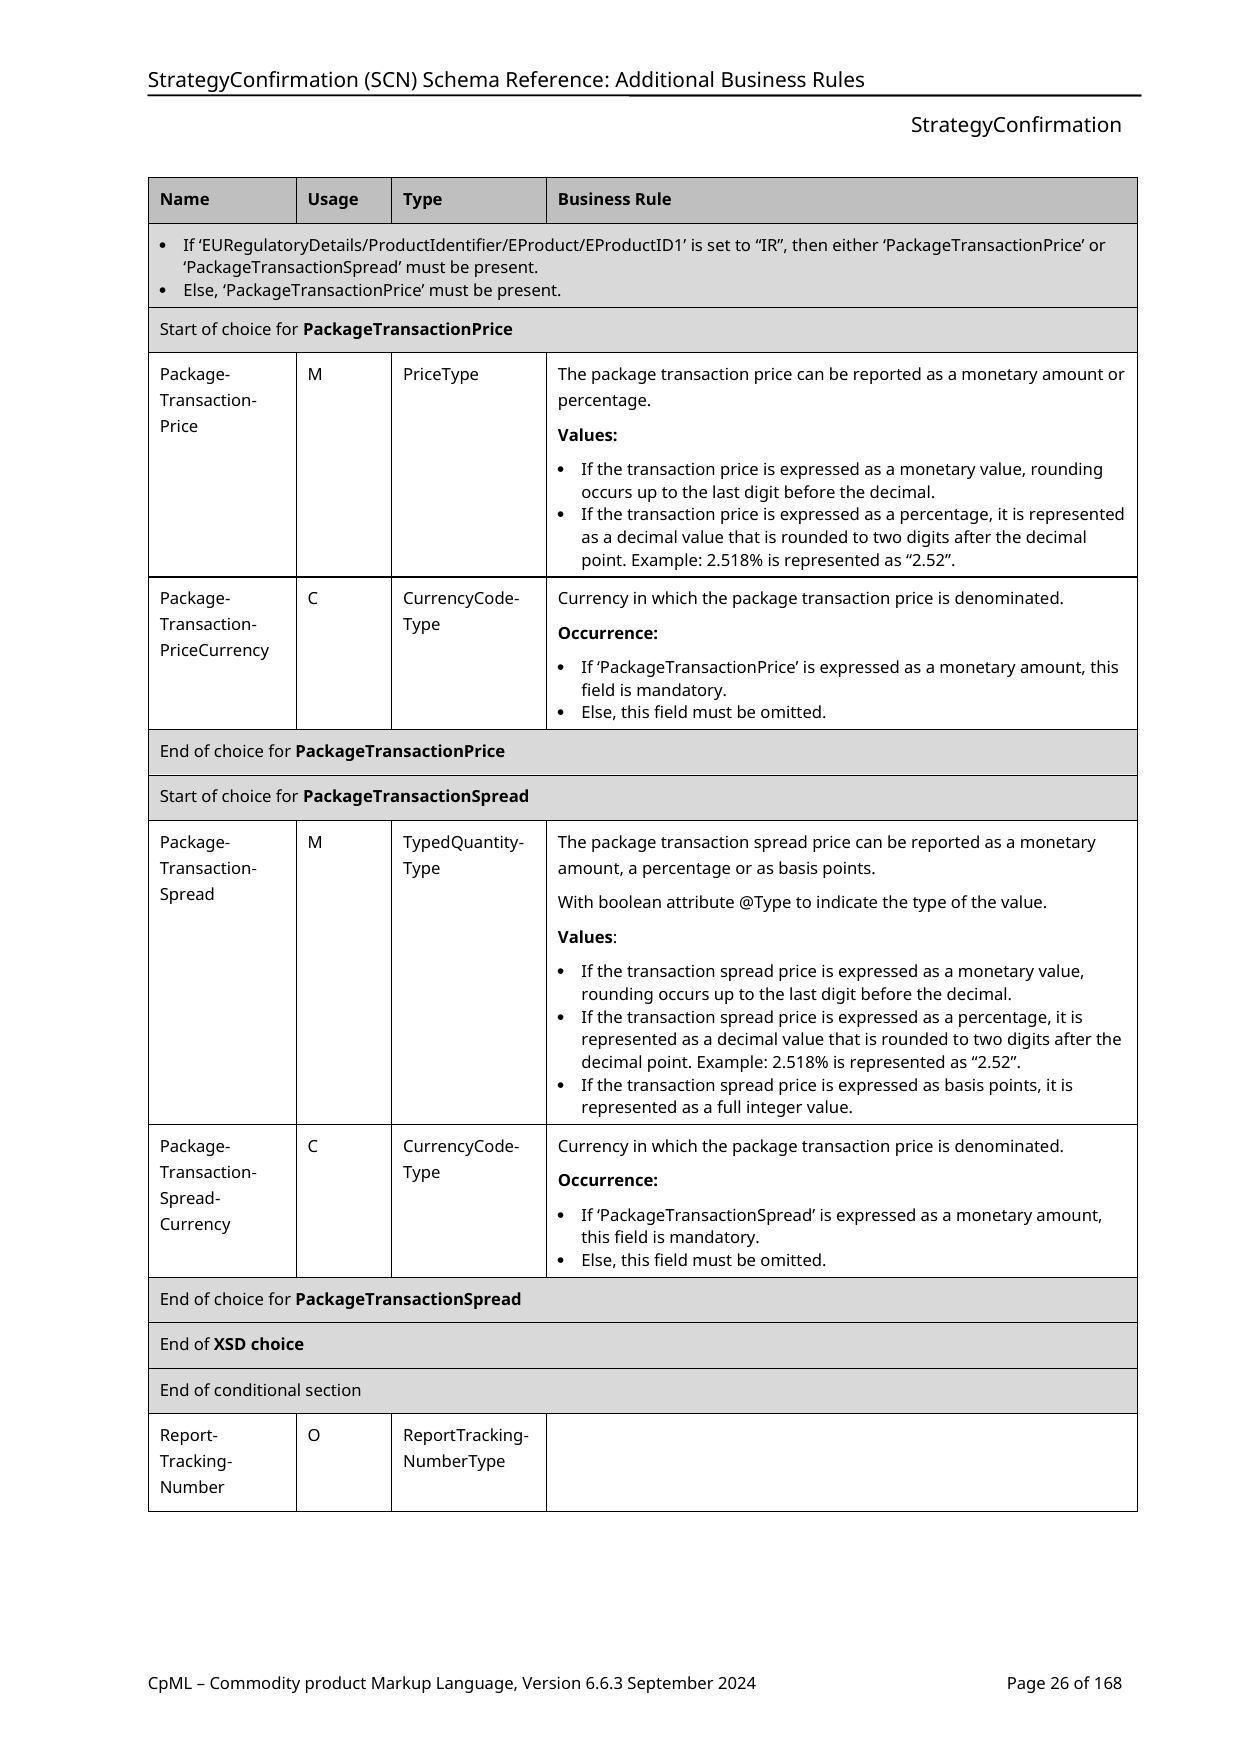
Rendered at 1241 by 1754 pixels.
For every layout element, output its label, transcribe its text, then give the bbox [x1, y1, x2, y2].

table_cell TypedQuantityType [392, 821, 546, 1124]
table_cell PackageTransactionSpreadCurrency [149, 1125, 296, 1277]
table_cell Start of choice for PackageTransactionPrice [149, 308, 1137, 352]
table_cell M [297, 821, 391, 1124]
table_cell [149, 224, 1137, 307]
table_header Business Rule [547, 178, 1137, 223]
table_cell Package-Transaction-Price [149, 353, 296, 576]
table_cell [547, 1414, 1137, 1511]
table_cell PriceType [392, 353, 546, 576]
table_cell Currency in which the package transaction price is denominated. Occurrence: If ‘PackageTransactionSpread’ is expressed as a monetary amount, this field is mandatory. Else, this field must be omitted. [547, 1125, 1137, 1277]
table_cell C [297, 578, 391, 729]
table_cell PackageTransactionPriceCurrency [149, 578, 296, 729]
table_cell End of choice for PackageTransactionPrice [149, 730, 1137, 774]
table_cell CurrencyCodeType [392, 1125, 546, 1277]
table_header Usage [297, 178, 391, 223]
table_header Name [149, 178, 296, 223]
table_cell O [297, 1414, 391, 1511]
table_header Type [392, 178, 546, 223]
table_cell The package transaction spread price can be reported as a monetary amount, a percentage or as basis points. With boolean attribute @Type to indicate the type of the value. Values: If the transaction spread price is expressed as a monetary value, rounding occurs up to the last digit before the decimal. If the transaction spread price is expressed as a percentage, it is represented as a decimal value that is rounded to two digits after the decimal point. Example: 2.518% is represented as “2.52”. If the transaction spread price is expressed as basis points, it is represented as a full integer value. [547, 821, 1137, 1124]
table_cell Start of choice for PackageTransactionSpread [149, 776, 1137, 820]
table_cell End of conditional section [149, 1369, 1137, 1413]
table_cell End of choice for PackageTransactionSpread [149, 1278, 1137, 1322]
table_cell End of XSD choice [149, 1323, 1137, 1368]
table_cell ReportTrackingNumberType [392, 1414, 546, 1511]
table_cell CurrencyCodeType [392, 578, 546, 729]
table_cell C [297, 1125, 391, 1277]
table_cell M [297, 353, 391, 576]
table_cell Package-Transaction-Spread [149, 821, 296, 1124]
table_cell The package transaction price can be reported as a monetary amount or percentage. Values: If the transaction price is expressed as a monetary value, rounding occurs up to the last digit before the decimal. If the transaction price is expressed as a percentage, it is represented as a decimal value that is rounded to two digits after the decimal point. Example: 2.518% is represented as “2.52”. [547, 353, 1137, 576]
table_cell ReportTrackingNumber [149, 1414, 296, 1511]
table_cell Currency in which the package transaction price is denominated. Occurrence: If ‘PackageTransactionPrice’ is expressed as a monetary amount, this field is mandatory. Else, this field must be omitted. [547, 578, 1137, 729]
